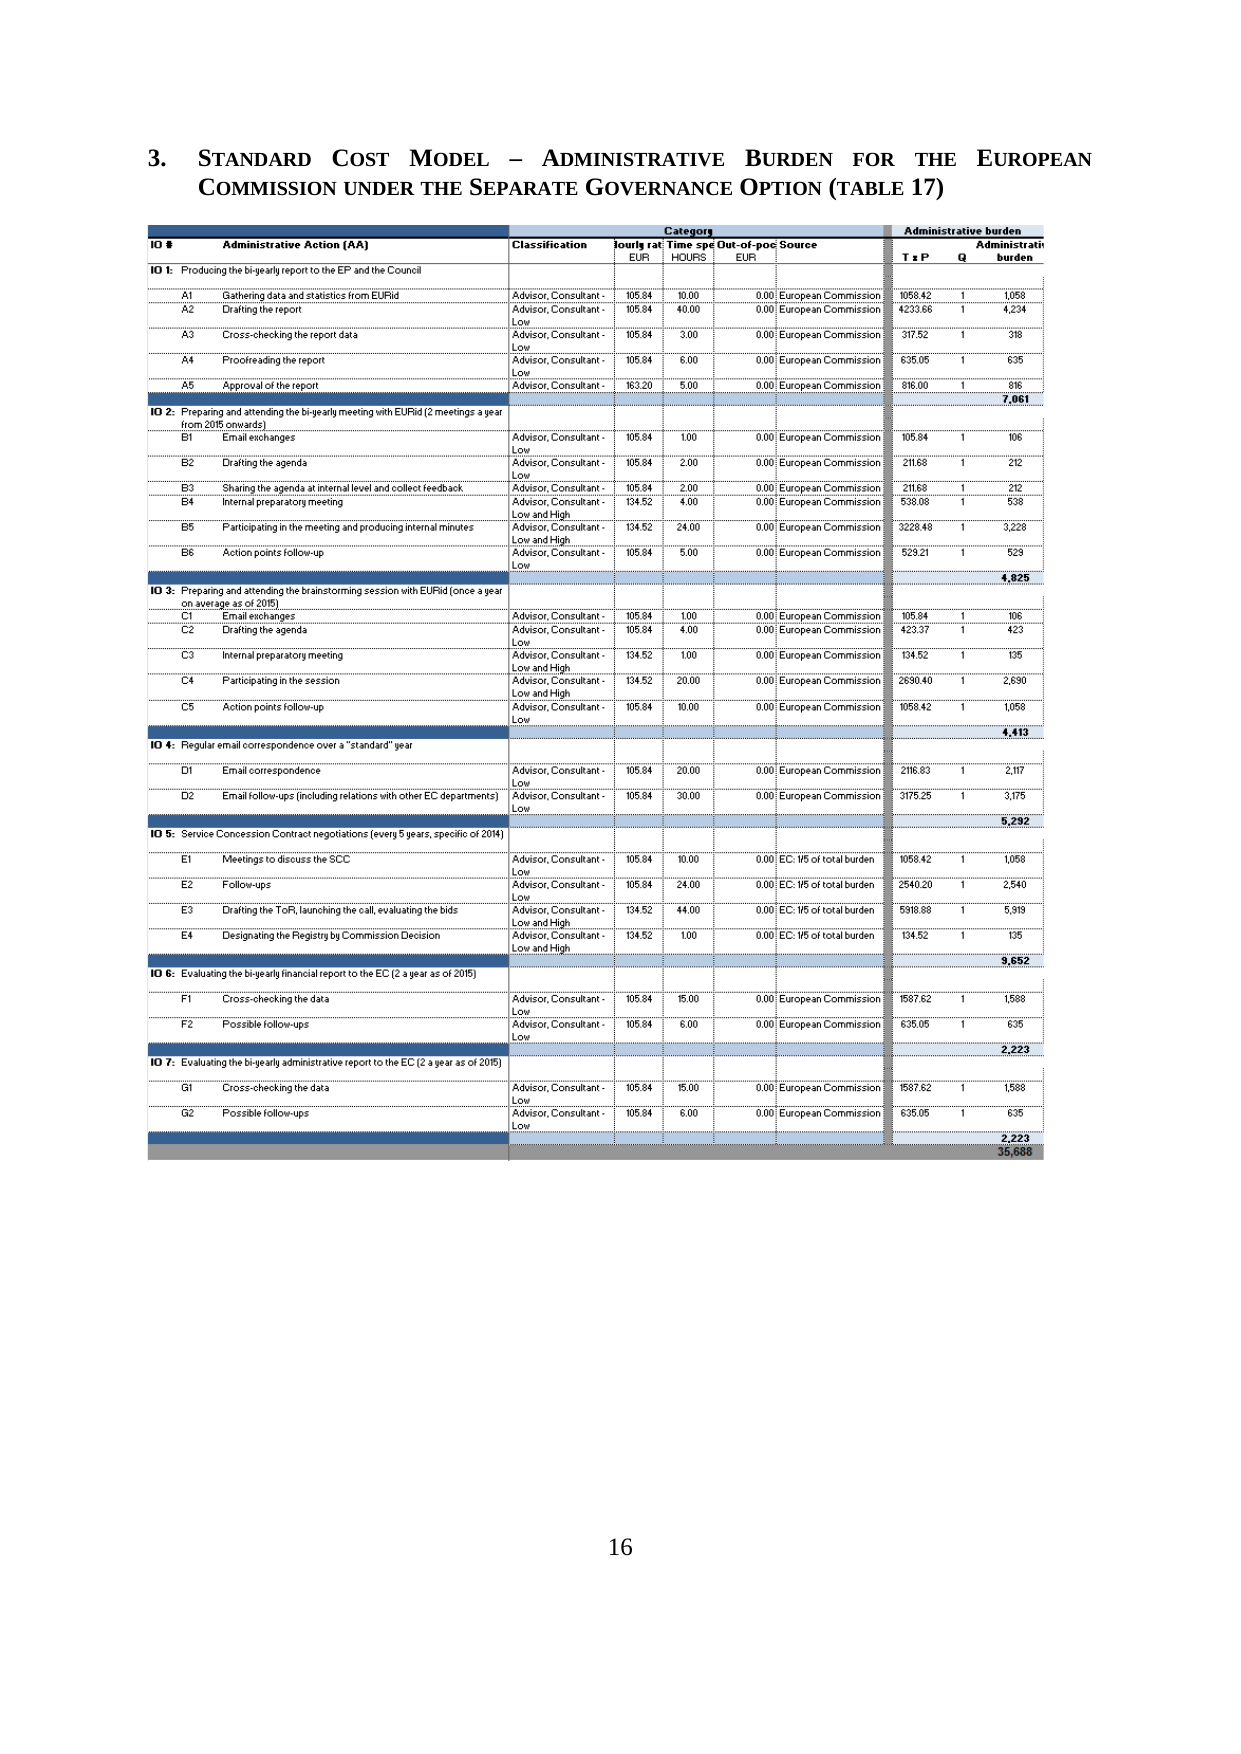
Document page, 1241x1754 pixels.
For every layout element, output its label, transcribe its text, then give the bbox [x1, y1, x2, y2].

list Standard Cost Model – Administrative Burden for the European Commission under the Separate Governance Option (table 17) [148, 143, 1093, 201]
picture [147, 225, 1044, 1161]
